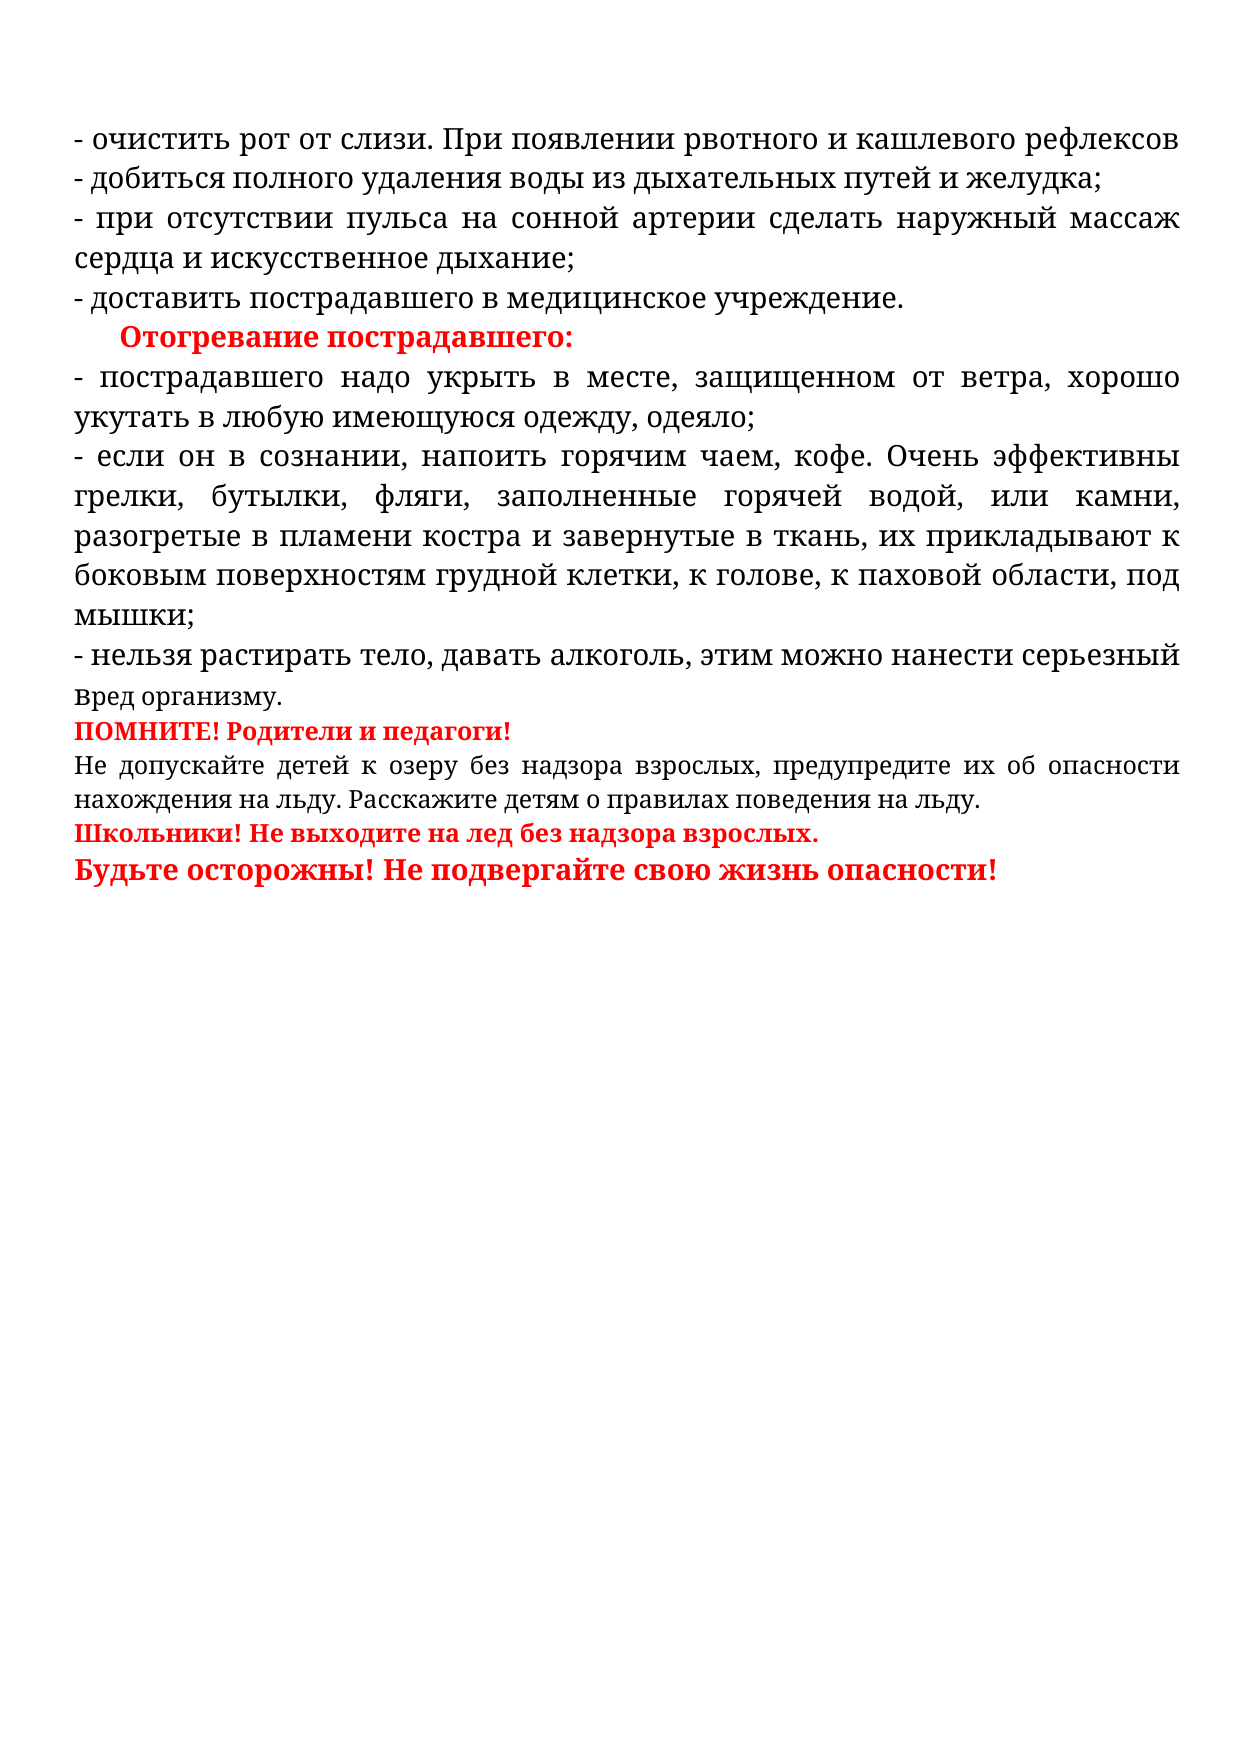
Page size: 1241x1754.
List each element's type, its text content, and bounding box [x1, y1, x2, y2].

text Не допускайте детей к озеру без надзора взрослых, предупредите их об опасности нахождения на льду. Расскажите детям о правилах поведения на льду. [74, 747, 1181, 816]
text - очистить рот от слизи. При появлении рвотного и кашлевого рефлексов - добиться полного удаления воды из дыхательных путей и желудка; [74, 118, 1181, 197]
text - если он в сознании, напоить горячим чаем, кофе. Очень эффективны грелки, бутылки, фляги, заполненные горячей водой, или камни, разогретые в пламени костра и завернутые в ткань, их прикладывают к боковым поверхностям грудной клетки, к голове, к паховой области, под мышки; [74, 436, 1181, 634]
text Отогревание пострадавшего: [74, 317, 1181, 356]
text Будьте осторожны! Не подвергайте свою жизнь опасности! [74, 850, 1181, 889]
text - при отсутствии пульса на сонной артерии сделать наружный массаж сердца и искусственное дыхание; [74, 197, 1181, 277]
text - пострадавшего надо укрыть в месте, защищенном от ветра, хорошо укутать в любую имеющуюся одежду, одеяло; [74, 356, 1181, 436]
text - доставить пострадавшего в медицинское учреждение. [74, 277, 1181, 317]
text ПОМНИТЕ! Родители и педагоги! [74, 713, 1181, 747]
text Школьники! Не выходите на лед без надзора взрослых. [74, 816, 1181, 850]
text - нельзя растирать тело, давать алкоголь, этим можно нанести серьезный вред организму. [74, 634, 1181, 713]
